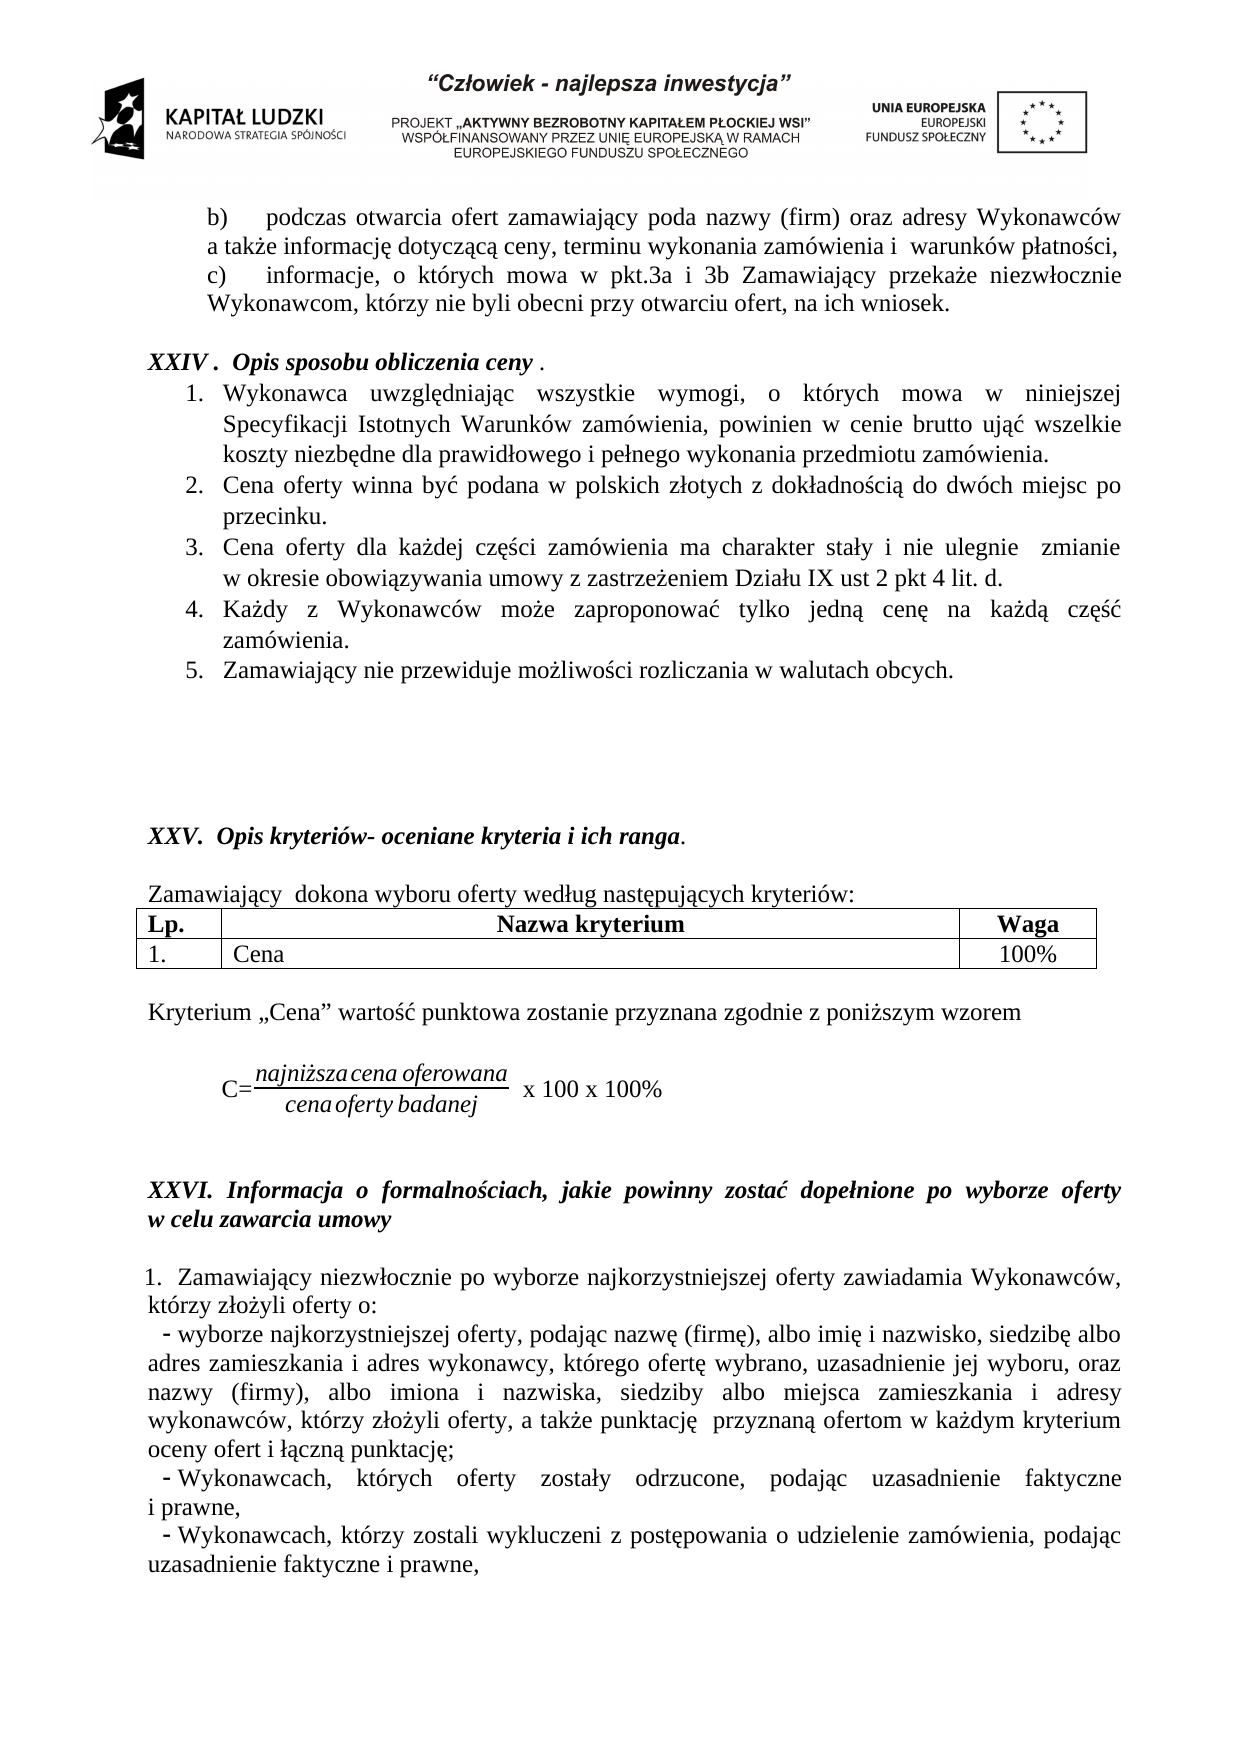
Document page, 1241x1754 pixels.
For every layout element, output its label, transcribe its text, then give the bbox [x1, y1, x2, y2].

picture [91, 74, 1088, 202]
list informacje, o których mowa w pkt.3a i 3b Zamawiający przekaże niezwłocznie Wykonawcom, którzy nie byli obecni przy otwarciu ofert, na ich wniosek. [207, 260, 1122, 317]
list Wykonawca uwzględniając wszystkie wymogi, o których mowa w niniejszej Specyfikacji Istotnych Warunków zamówienia, powinien w cenie brutto ująć wszelkie koszty niezbędne dla prawidłowego i pełnego wykonania przedmiotu zamówienia. [185, 376, 1122, 469]
text Zamawiający dokona wyboru oferty według następujących kryteriów: [148, 879, 1122, 908]
text XXV. Opis kryteriów- oceniane kryteria i ich ranga. [148, 820, 1095, 850]
text XXIV . Opis sposobu obliczenia ceny . [148, 346, 1122, 376]
list Cena oferty dla każdej części zamówienia ma charakter stały i nie ulegnie zmianie w okresie obowiązywania umowy z zastrzeżeniem Działu IX ust 2 pkt 4 lit. d. [185, 531, 1122, 593]
list Zamawiający niezwłocznie po wyborze najkorzystniejszej oferty zawiadamia Wykonawców, którzy złożyli oferty o: [148, 1262, 1122, 1319]
table_cell 1. [137, 939, 221, 967]
list Wykonawcach, których oferty zostały odrzucone, podając uzasadnienie faktyczne i prawne, [148, 1463, 1122, 1521]
text XXVI. Informacja o formalnościach, jakie powinny zostać dopełnione po wyborze oferty w celu zawarcia umowy [148, 1176, 1122, 1233]
list C= x 100 x 100% [221, 1059, 1122, 1118]
table_header Lp. [137, 909, 221, 938]
table_cell Cena [222, 939, 959, 967]
table_header Waga [960, 909, 1096, 938]
list Zamawiający nie przewiduje możliwości rozliczania w walutach obcych. [185, 655, 1104, 683]
table_header Nazwa kryterium [222, 909, 959, 938]
list podczas otwarcia ofert zamawiający poda nazwy (firm) oraz adresy Wykonawców a także informację dotyczącą ceny, terminu wykonania zamówienia i warunków płatności, [207, 88, 1122, 260]
table_cell 100% [960, 939, 1096, 967]
list Wykonawcach, którzy zostali wykluczeni z postępowania o udzielenie zamówienia, podając uzasadnienie faktyczne i prawne, [148, 1521, 1122, 1578]
list Kryterium „Cena” wartość punktowa zostanie przyznana zgodnie z poniższym wzorem [148, 997, 1122, 1026]
list wyborze najkorzystniejszej oferty, podając nazwę (firmę), albo imię i nazwisko, siedzibę albo adres zamieszkania i adres wykonawcy, którego ofertę wybrano, uzasadnienie jej wyboru, oraz nazwy (firmy), albo imiona i nazwiska, siedziby albo miejsca zamieszkania i adresy wykonawców, którzy złożyli oferty, a także punktację przyznaną ofertom w każdym kryterium oceny ofert i łączną punktację; [148, 1319, 1122, 1463]
list Cena oferty winna być podana w polskich złotych z dokładnością do dwóch miejsc po przecinku. [185, 469, 1122, 531]
list Każdy z Wykonawców może zaproponować tylko jedną cenę na każdą część zamówienia. [185, 593, 1122, 655]
